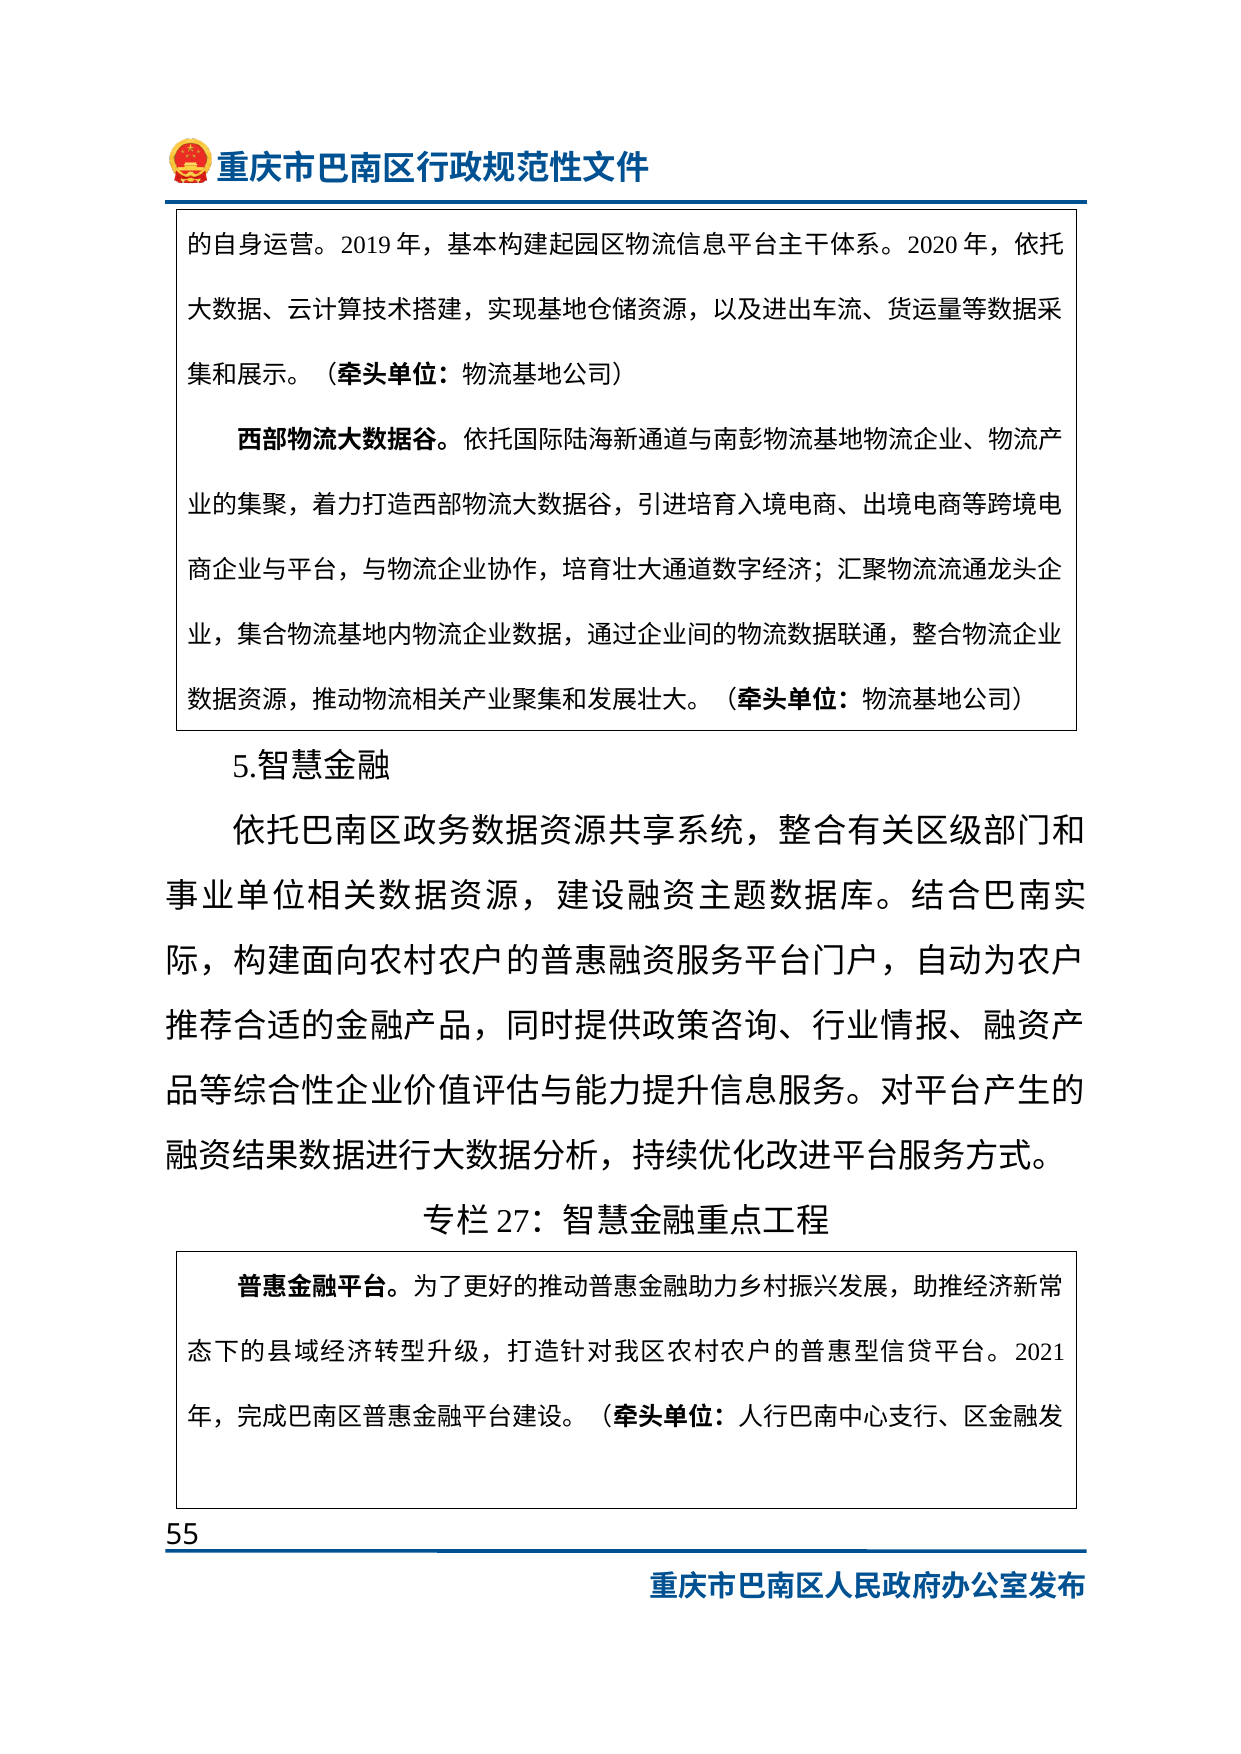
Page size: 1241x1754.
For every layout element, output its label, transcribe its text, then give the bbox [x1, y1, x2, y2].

text 5.智慧金融 [165, 731, 1087, 796]
text 依托巴南区政务数据资源共享系统，整合有关区级部门和事业单位相关数据资源，建设融资主题数据库。结合巴南实际，构建面向农村农户的普惠融资服务平台门户，自动为农户推荐合适的金融产品，同时提供政策咨询、行业情报、融资产品等综合性企业价值评估与能力提升信息服务。对平台产生的融资结果数据进行大数据分析，持续优化改进平台服务方式。 [165, 796, 1087, 1186]
text 专栏27：智慧金融重点工程 [165, 1186, 1087, 1251]
picture [165, 136, 216, 187]
